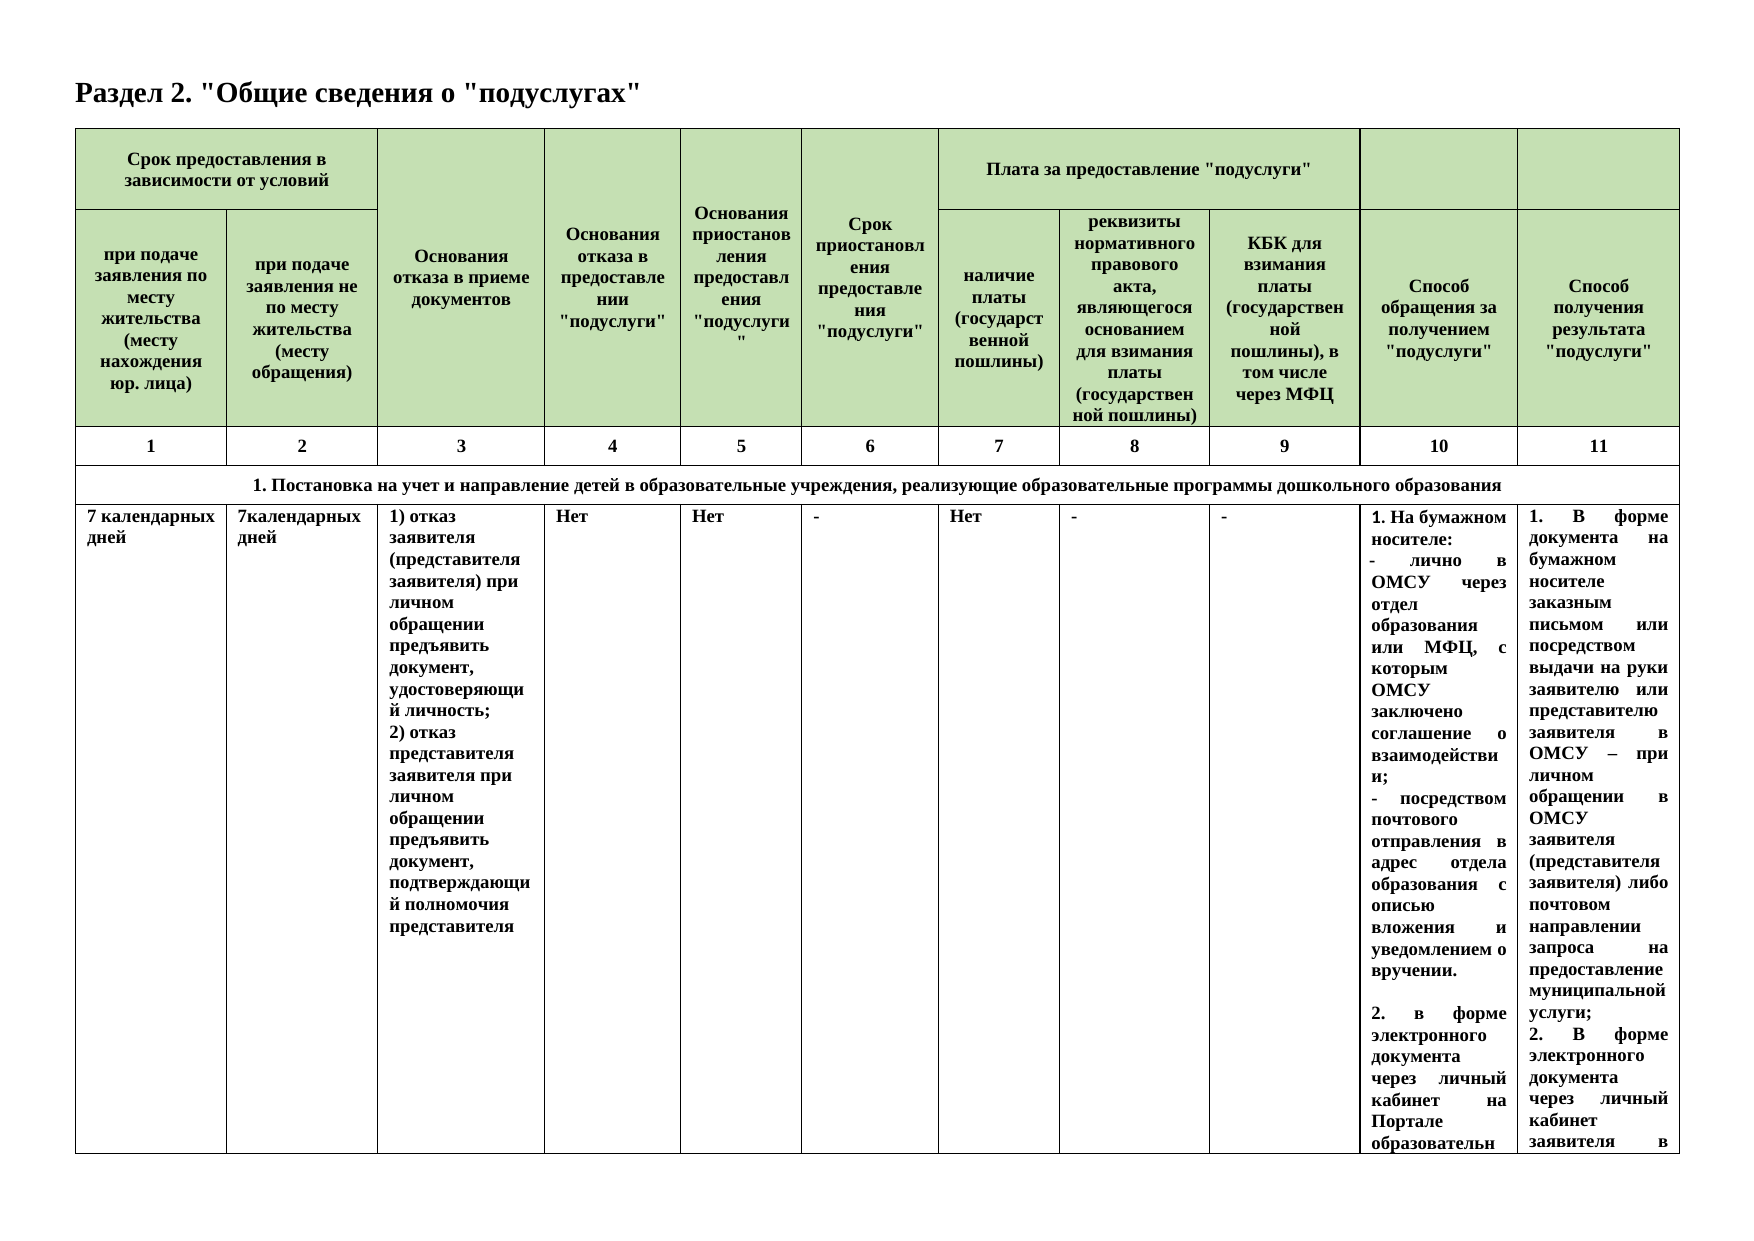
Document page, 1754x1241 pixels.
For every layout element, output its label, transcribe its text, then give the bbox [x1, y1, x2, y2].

table_cell Способ получения результата "подуслуги" [1518, 210, 1679, 426]
table_cell 8 [1060, 427, 1209, 465]
table_cell 10 [1361, 427, 1517, 465]
table_cell 7 календарных дней [76, 505, 226, 1153]
table_cell 3 [378, 427, 544, 465]
text Раздел 2. "Общие сведения о "подуслугах" [75, 75, 1679, 108]
table_cell 1 [76, 427, 226, 465]
table_cell 6 [802, 427, 938, 465]
table_header Плата за предоставление "подуслуги" [939, 129, 1359, 209]
table_cell КБК для взимания платы (государственной пошлины), в том числе через МФЦ [1210, 210, 1359, 426]
table_cell Нет [545, 505, 680, 1153]
table_header Срок предоставления в зависимости от условий [76, 129, 377, 209]
table_cell 2 [227, 427, 377, 465]
table_cell 9 [1210, 427, 1359, 465]
table_cell 1. Постановка на учет и направление детей в образовательные учреждения, реализующие образовательные программы дошкольного образования [76, 466, 1679, 504]
table_header Основания приостановления предоставления "подуслуги" [681, 129, 801, 426]
table_header [1518, 129, 1679, 209]
table_cell - [1060, 505, 1209, 1153]
table_cell Способ обращения за получением "подуслуги" [1361, 210, 1517, 426]
table_cell при подаче заявления по месту жительства (месту нахождения юр. лица) [76, 210, 226, 426]
table_cell 7календарных дней [227, 505, 377, 1153]
table_cell при подаче заявления не по месту жительства (месту обращения) [227, 210, 377, 426]
table_cell реквизиты нормативного правового акта, являющегося основанием для взимания платы (государственной пошлины) [1060, 210, 1209, 426]
table_cell 5 [681, 427, 801, 465]
table_cell - [802, 505, 938, 1153]
table_cell - [1210, 505, 1359, 1153]
table_cell 4 [545, 427, 680, 465]
table_cell Нет [681, 505, 801, 1153]
table_cell Нет [939, 505, 1059, 1153]
table_cell 7 [939, 427, 1059, 465]
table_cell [1361, 505, 1517, 1153]
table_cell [1518, 505, 1679, 1153]
table_header Срок приостановления предоставления "подуслуги" [802, 129, 938, 426]
table_cell 11 [1518, 427, 1679, 465]
table_header Основания отказа в предоставлении "подуслуги" [545, 129, 680, 426]
table_header Основания отказа в приеме документов [378, 129, 544, 426]
table_cell наличие платы (государственной пошлины) [939, 210, 1059, 426]
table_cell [378, 505, 544, 1153]
table_header [1361, 129, 1517, 209]
